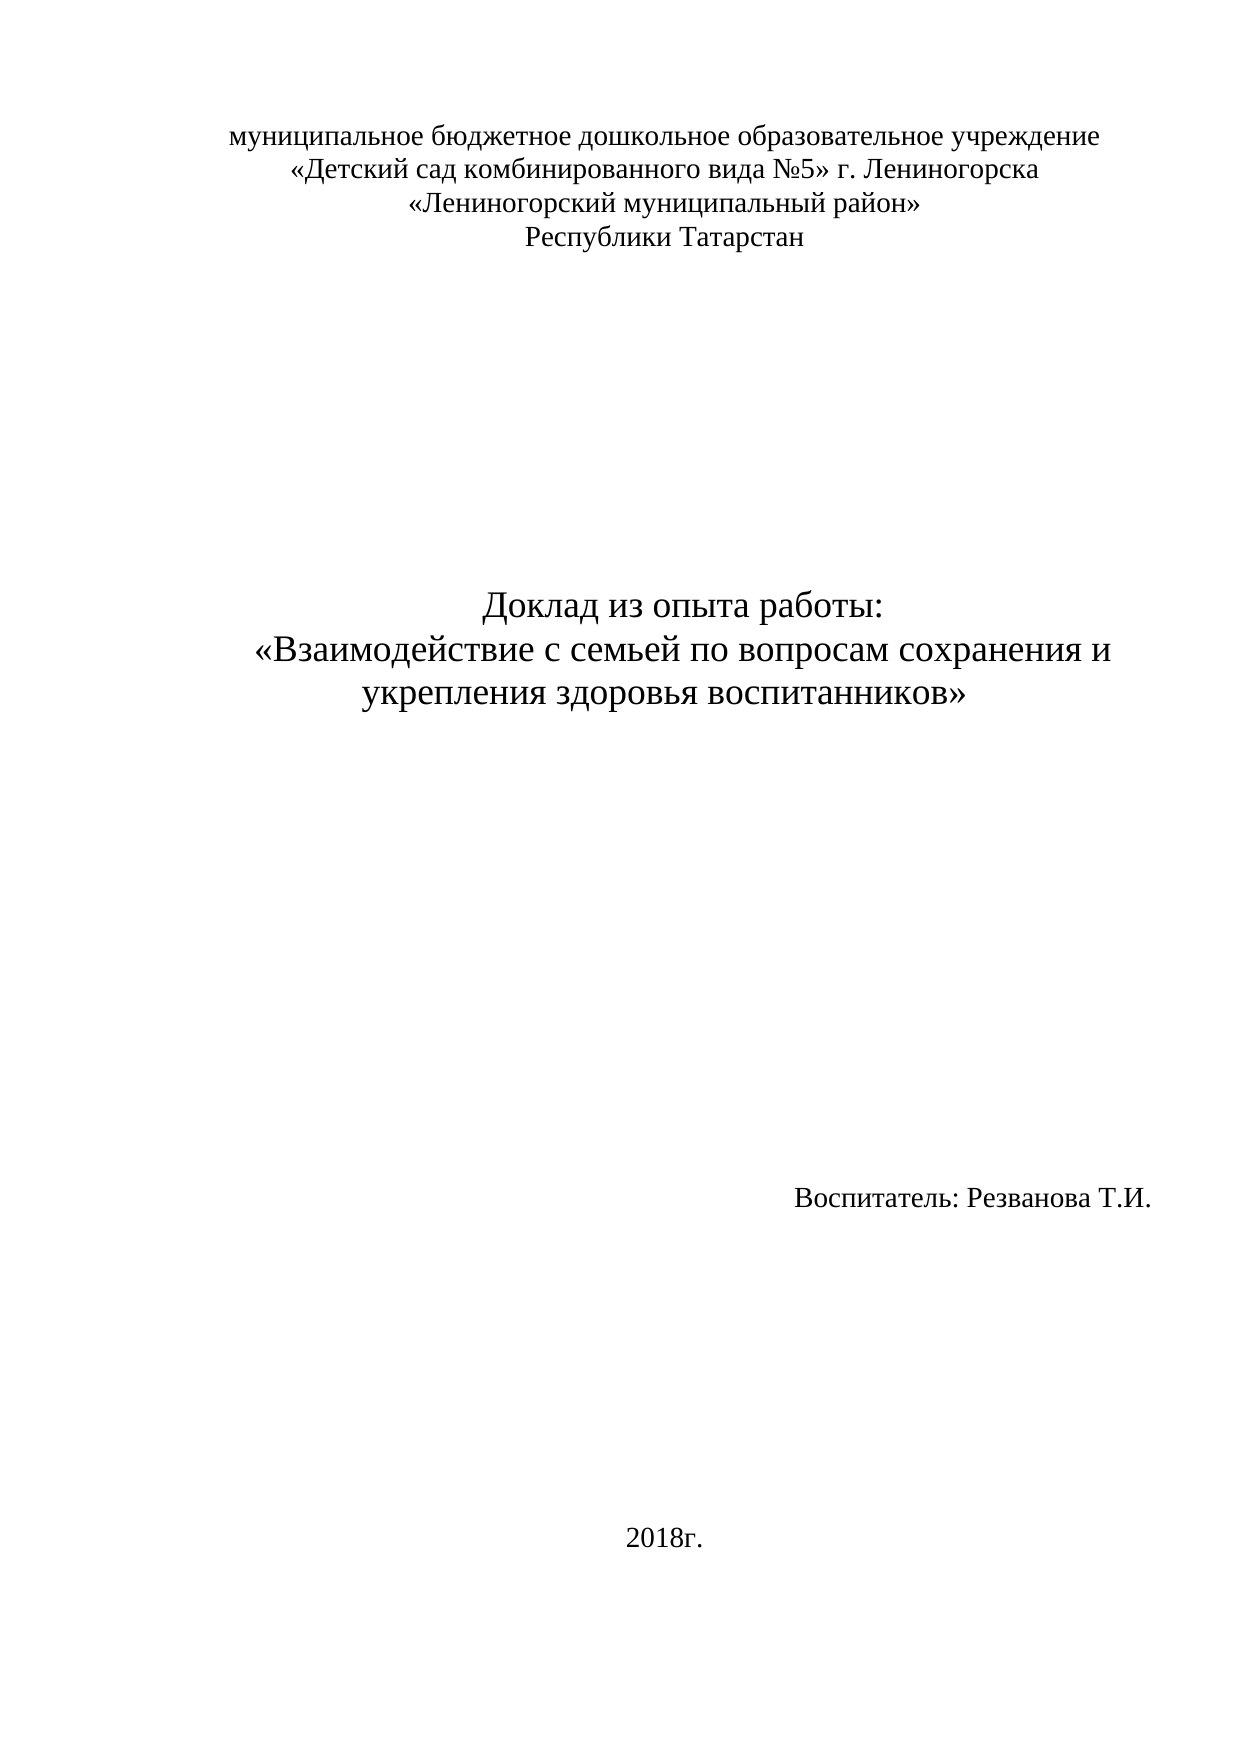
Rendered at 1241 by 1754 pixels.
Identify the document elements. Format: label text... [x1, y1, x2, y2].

text муниципальное бюджетное дошкольное образовательное учреждение [177, 118, 1152, 152]
text Воспитатель: Резванова Т.И. [177, 1180, 1152, 1214]
text 2018г. [177, 1520, 1152, 1554]
text Республики Татарстан [177, 219, 1152, 252]
text «Лениногорский муниципальный район» [177, 185, 1152, 219]
text «Взаимодействие с семьей по вопросам сохранения и укрепления здоровья воспитанников» [177, 626, 1152, 712]
text «Детский сад комбинированного вида №5» г. Лениногорска [177, 152, 1152, 185]
text Доклад из опыта работы: [177, 583, 1152, 626]
